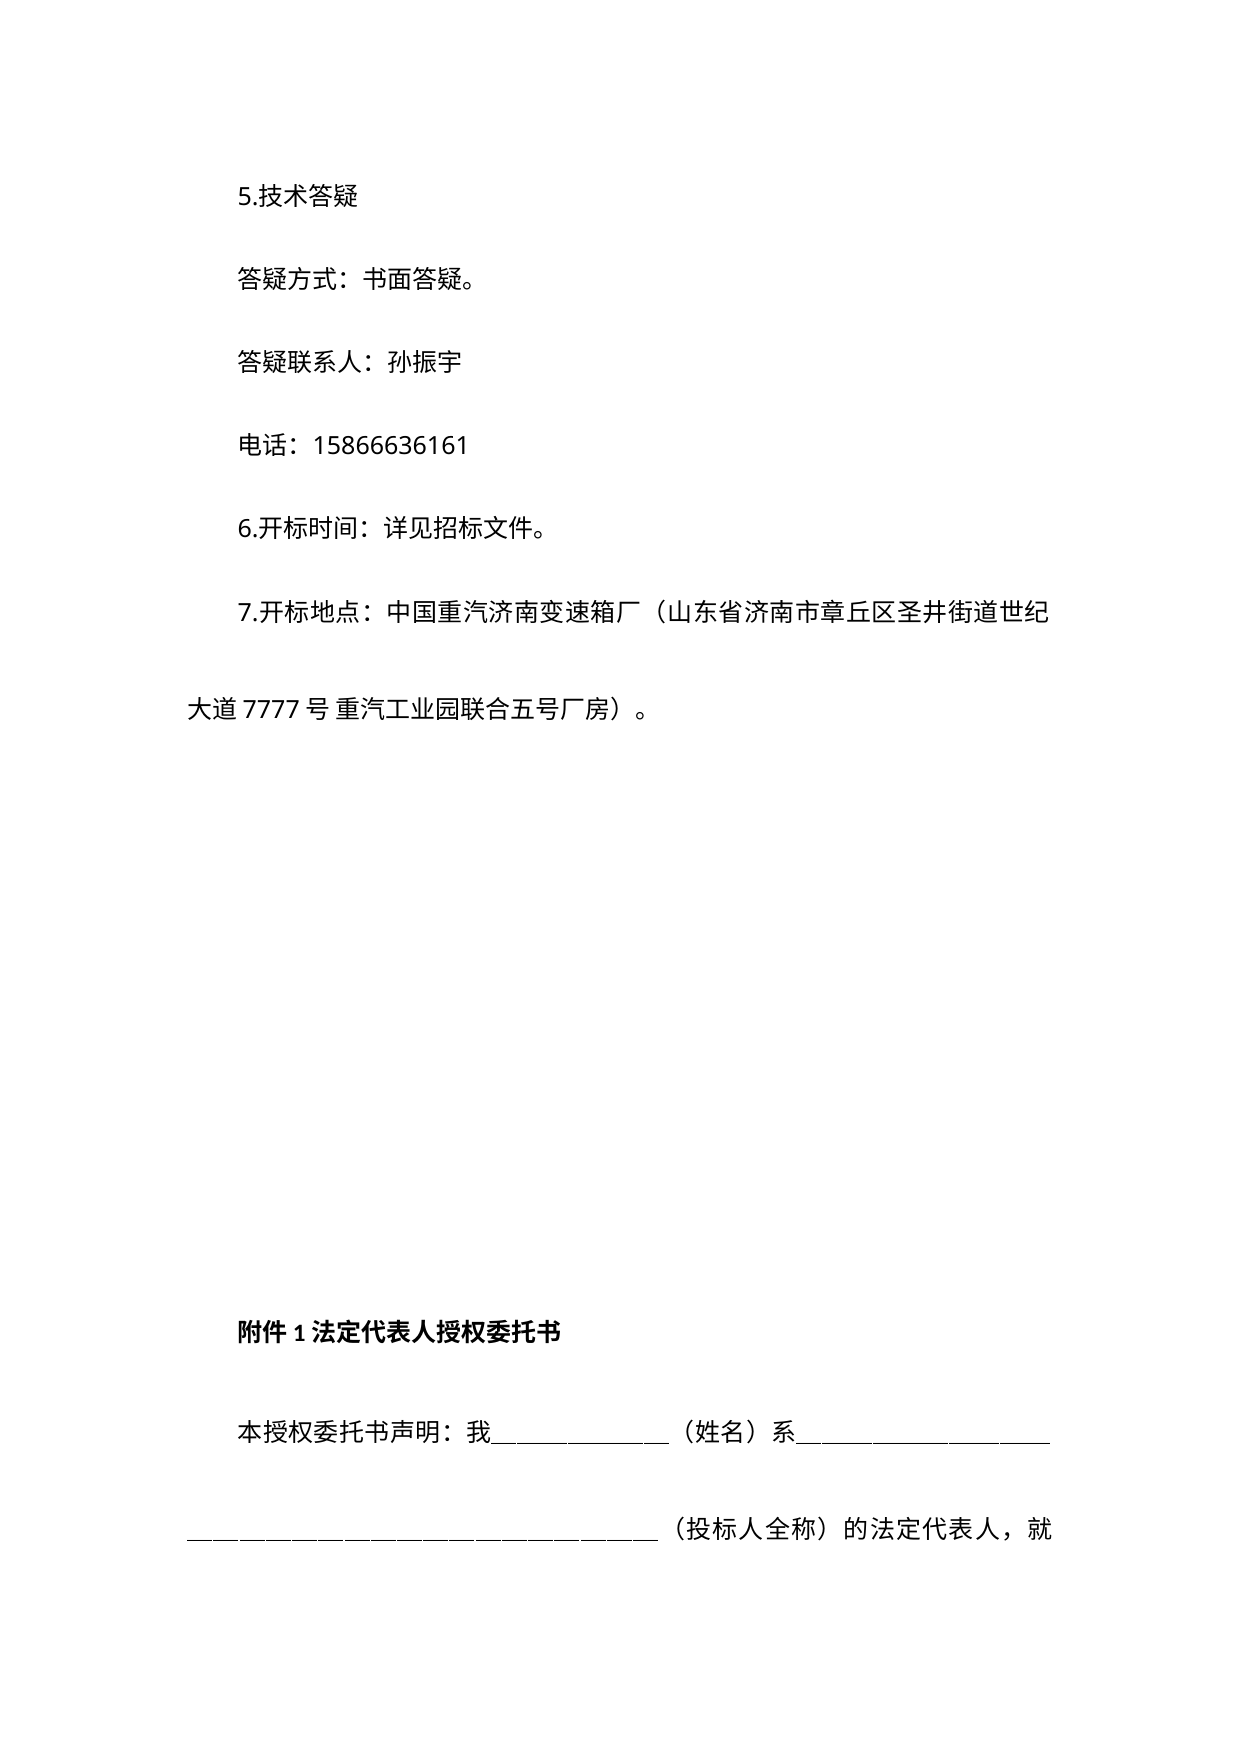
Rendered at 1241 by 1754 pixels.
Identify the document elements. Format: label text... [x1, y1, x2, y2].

text 5.技术答疑 [187, 162, 1053, 227]
text 答疑方式：书面答疑。 [187, 245, 1053, 310]
text 6.开标时间：详见招标文件。 [187, 494, 1053, 559]
text 附件1 法定代表人授权委托书 [187, 1298, 1053, 1363]
text 7.开标地点：中国重汽济南变速箱厂（山东省济南市章丘区圣井街道世纪大道7777号 重汽工业园联合五号厂房）。 [187, 578, 1053, 740]
text 电话：15866636161 [187, 411, 1053, 476]
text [187, 1398, 1053, 1560]
text 答疑联系人：孙振宇 [187, 328, 1053, 393]
